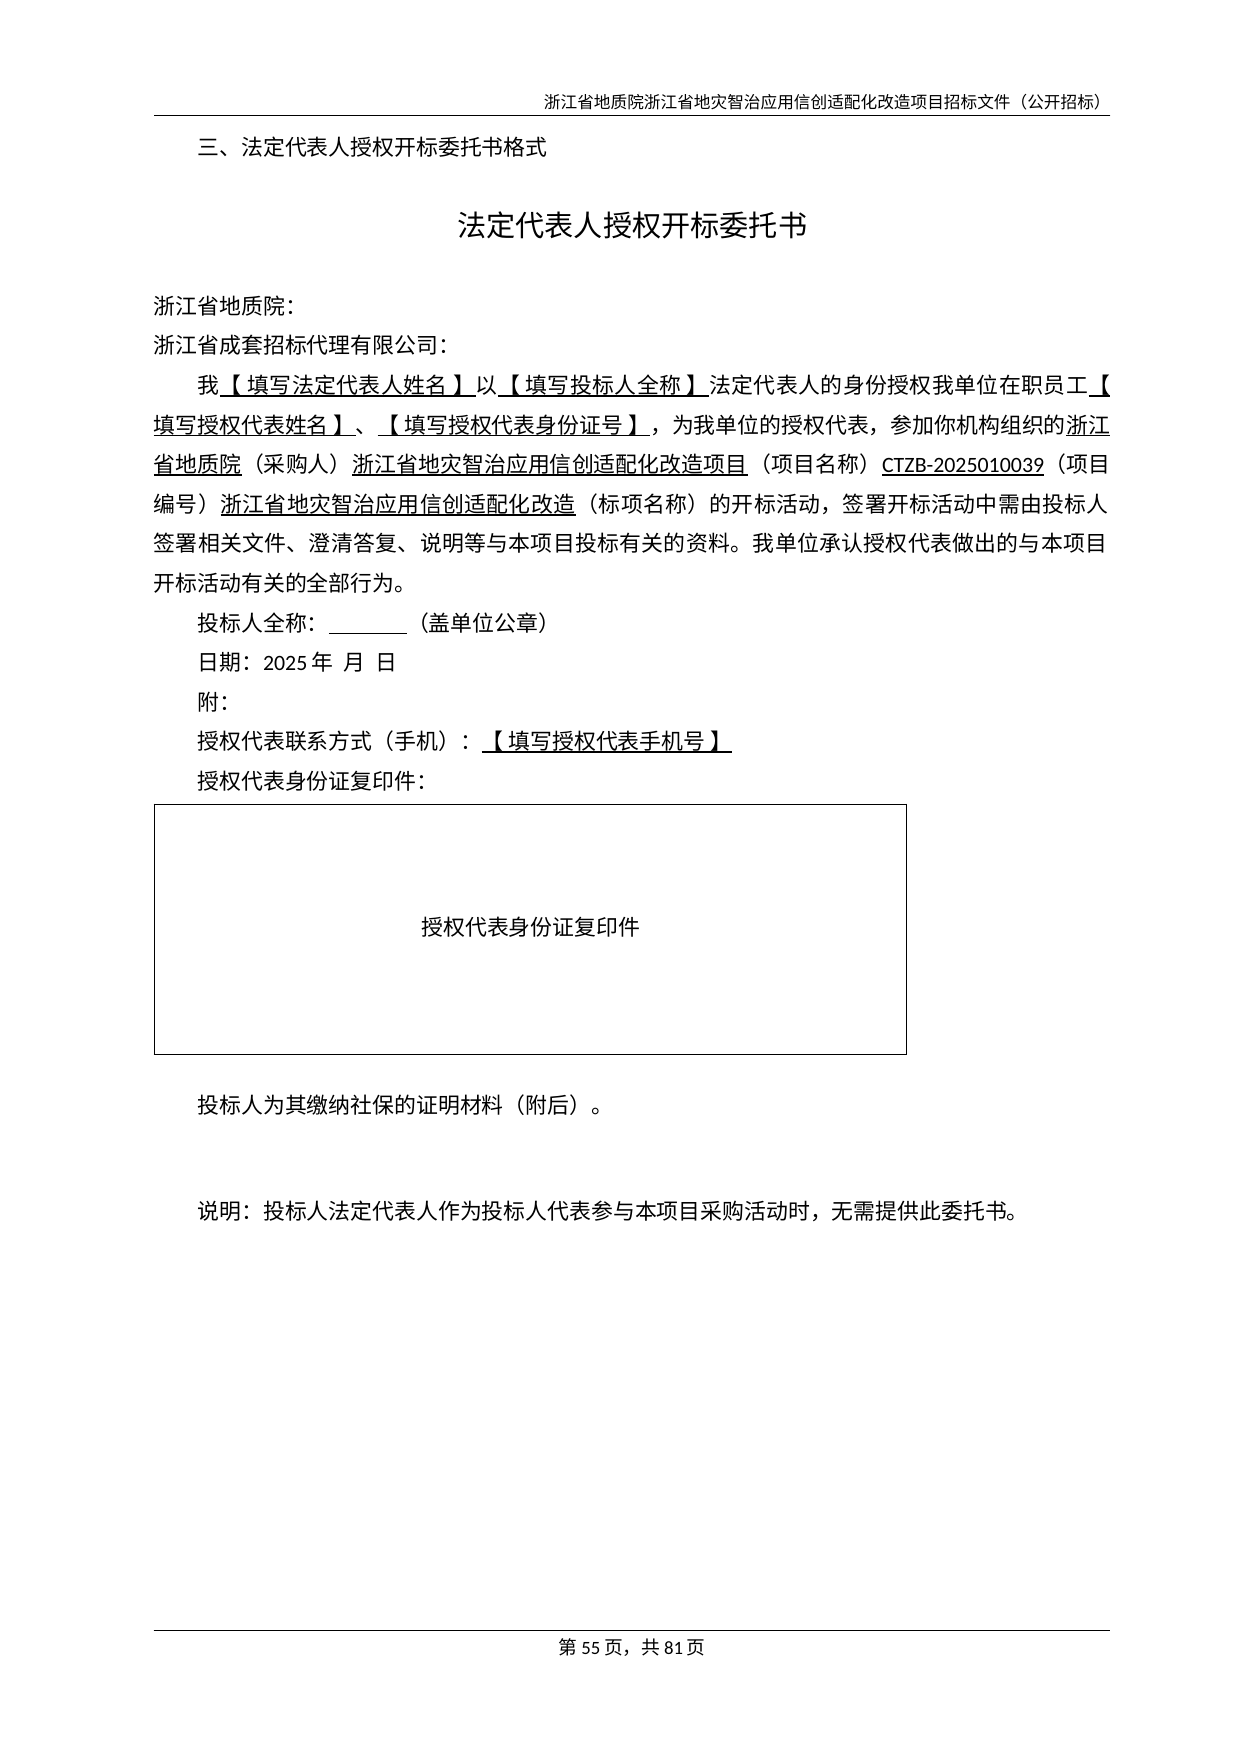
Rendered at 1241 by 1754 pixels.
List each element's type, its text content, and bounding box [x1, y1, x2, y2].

text 说明：投标人法定代表人作为投标人代表参与本项目采购活动时，无需提供此委托书。 [153, 1194, 1110, 1226]
text 授权代表身份证复印件： [153, 764, 1110, 796]
text 我【 填写法定代表人姓名 】以【 填写投标人全称 】法定代表人的身份授权我单位在职员工【 填写授权代表姓名 】、【 填写授权代表身份证号 】，为我单位的授权代表，参加你机构组织的浙江省地质院（采购人）浙江省地灾智治应用信创适配化改造项目（项目名称）CTZB-2025010039（项目编号）浙江省地灾智治应用信创适配化改造（标项名称）的开标活动，签署开标活动中需由投标人签署相关文件、澄清答复、说明等与本项目投标有关的资料。我单位承认授权代表做出的与本项目开标活动有关的全部行为。 [153, 368, 1110, 598]
text 浙江省地质院： [153, 289, 1110, 321]
text 投标人全称： （盖单位公章） [153, 606, 1110, 637]
table_header 授权代表身份证复印件 [155, 805, 906, 1054]
subtitle 三、法定代表人授权开标委托书格式 [153, 130, 1110, 162]
text 投标人为其缴纳社保的证明材料（附后）。 [153, 1088, 1110, 1120]
text 授权代表联系方式（手机）：【 填写授权代表手机号 】 [153, 724, 1110, 756]
text 浙江省成套招标代理有限公司： [153, 328, 1110, 360]
text 日期：2025年 月 日 [153, 645, 1110, 677]
text 法定代表人授权开标委托书 [153, 203, 1110, 245]
text 附： [153, 685, 1110, 716]
